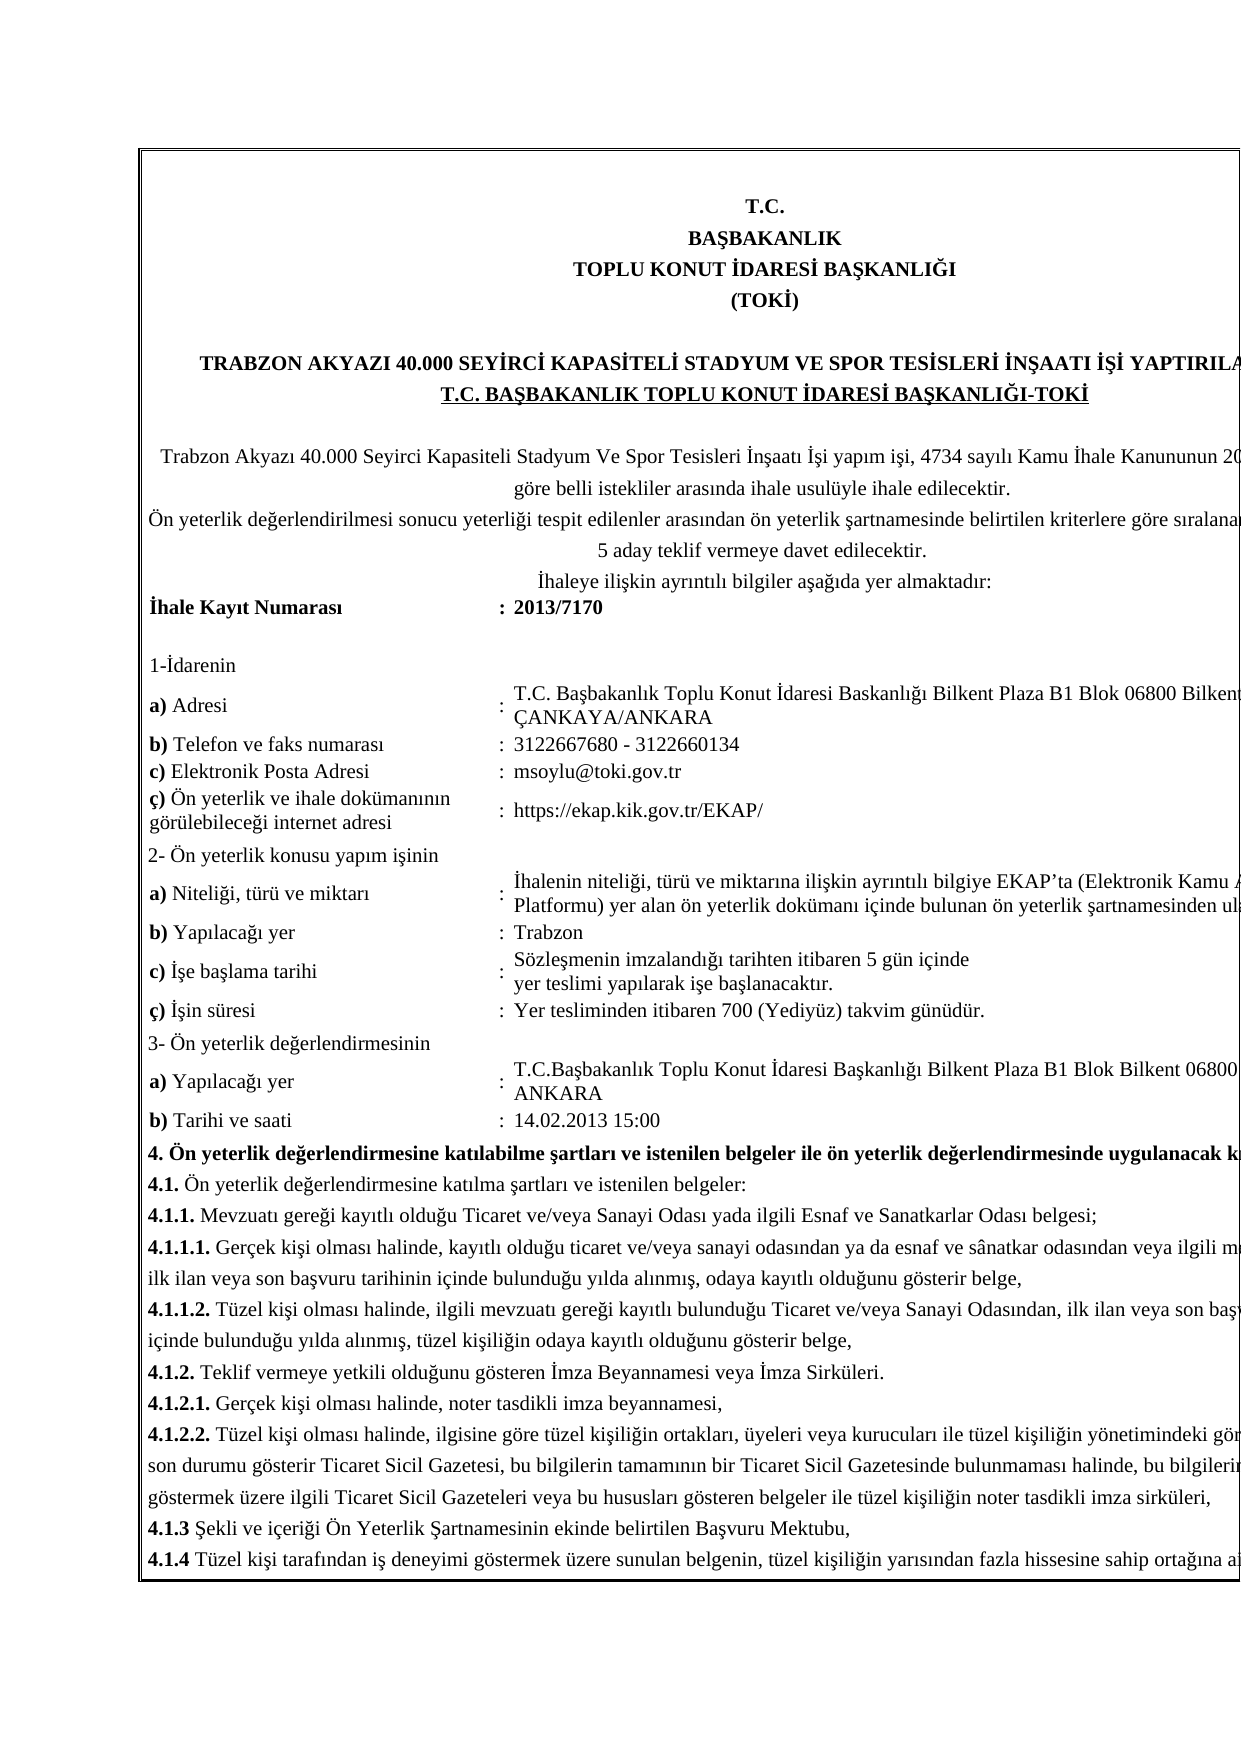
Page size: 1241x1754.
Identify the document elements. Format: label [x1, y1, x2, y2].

table_header [142, 151, 1239, 1579]
